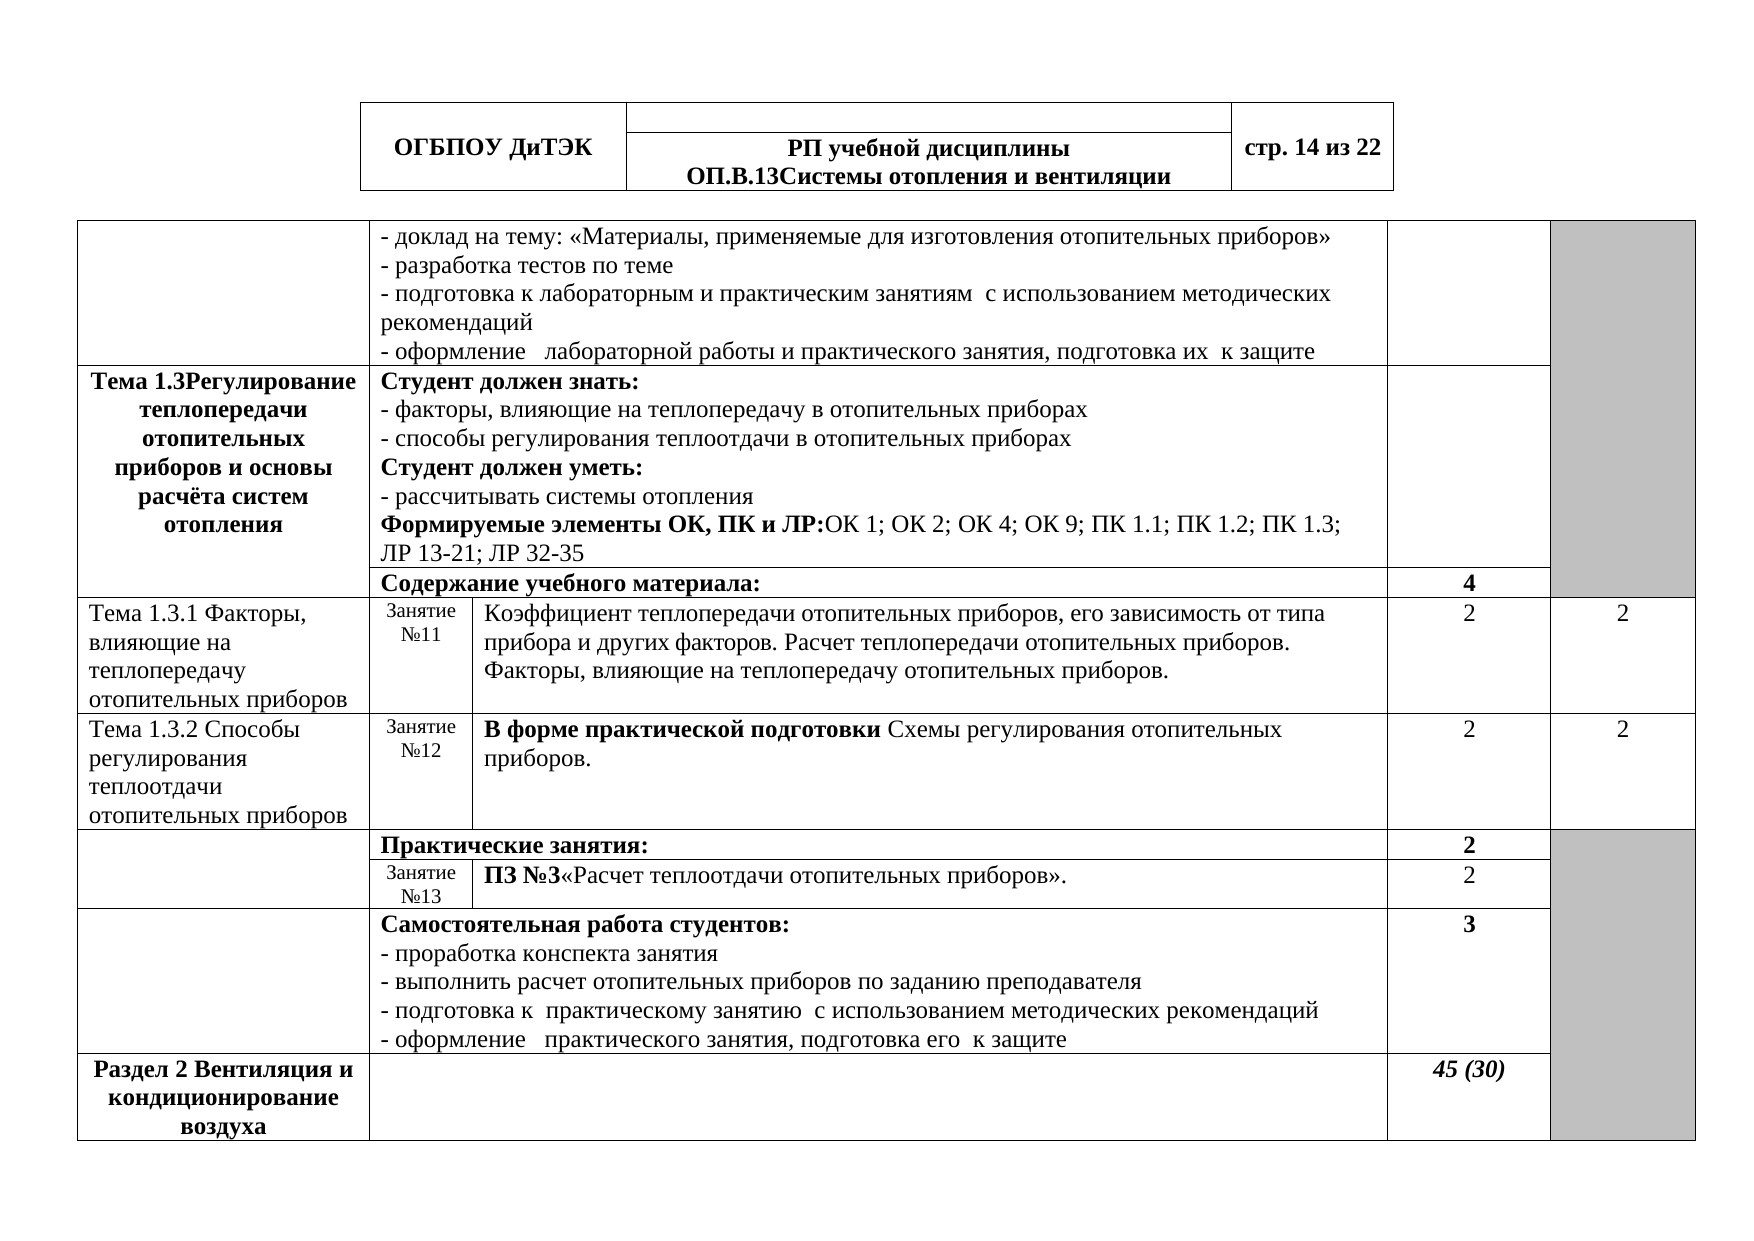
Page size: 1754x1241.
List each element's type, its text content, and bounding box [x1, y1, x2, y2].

table_cell 3 [1388, 909, 1550, 1053]
table_cell Раздел 2 Вентиляция и кондиционирование воздуха [78, 1054, 369, 1140]
table_cell Занятие №13 [370, 860, 472, 908]
table_cell Тема 1.3.1 Факторы, влияющие на теплопередачу отопительных приборов [78, 598, 369, 713]
table_cell Занятие №12 [370, 714, 472, 829]
table_cell Коэффициент теплопередачи отопительных приборов, его зависимость от типа прибора и других факторов. Расчет теплопередачи отопительных приборов. Факторы, влияющие на теплопередачу отопительных приборов. [473, 598, 1387, 713]
table_cell [78, 909, 369, 1053]
table_cell В форме практической подготовки Схемы регулирования отопительных приборов. [473, 714, 1387, 829]
table_cell [78, 830, 369, 908]
table_cell 4 [1388, 568, 1550, 597]
table_cell 2 [1388, 598, 1550, 713]
table_cell [370, 1054, 1387, 1140]
table_cell 6 [1388, 221, 1550, 365]
table_cell Содержание учебного материала: [370, 568, 1387, 597]
table_cell 2 [1388, 830, 1550, 859]
table_cell [1388, 366, 1550, 567]
table_cell [78, 221, 369, 365]
table_cell Практические занятия: [370, 830, 1387, 859]
table_cell Студент должен знать: - факторы, влияющие на теплопередачу в отопительных приборах - способы регулирования теплоотдачи в отопительных приборах Студент должен уметь: - рассчитывать системы отопления Формируемые элементы ОК, ПК и ЛР:ОК 1; ОК 2; ОК 4; ОК 9; ПК 1.1; ПК 1.2; ПК 1.3; ЛР 13-21; ЛР 32-35 [370, 366, 1387, 567]
table_cell [1551, 830, 1695, 1140]
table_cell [370, 221, 1387, 365]
table_cell 2 [1388, 714, 1550, 829]
table_cell 2 [1388, 860, 1550, 908]
table_cell Самостоятельная работа студентов: - проработка конспекта занятия - выполнить расчет отопительных приборов по заданию преподавателя - подготовка к практическому занятию с использованием методических рекомендаций - оформление практического занятия, подготовка его к защите [370, 909, 1387, 1053]
table_cell Тема 1.3.2 Способы регулирования теплоотдачи отопительных приборов [78, 714, 369, 829]
table_cell ПЗ №3«Расчет теплоотдачи отопительных приборов». [473, 860, 1387, 908]
table_cell 2 [1551, 598, 1695, 713]
table_cell 45 (30) [1388, 1054, 1550, 1140]
table_cell Тема 1.3Регулирование теплопередачи отопительных приборов и основы расчёта систем отопления [78, 366, 369, 597]
table_cell 2 [1551, 714, 1695, 829]
table_cell Занятие №11 [370, 598, 472, 713]
